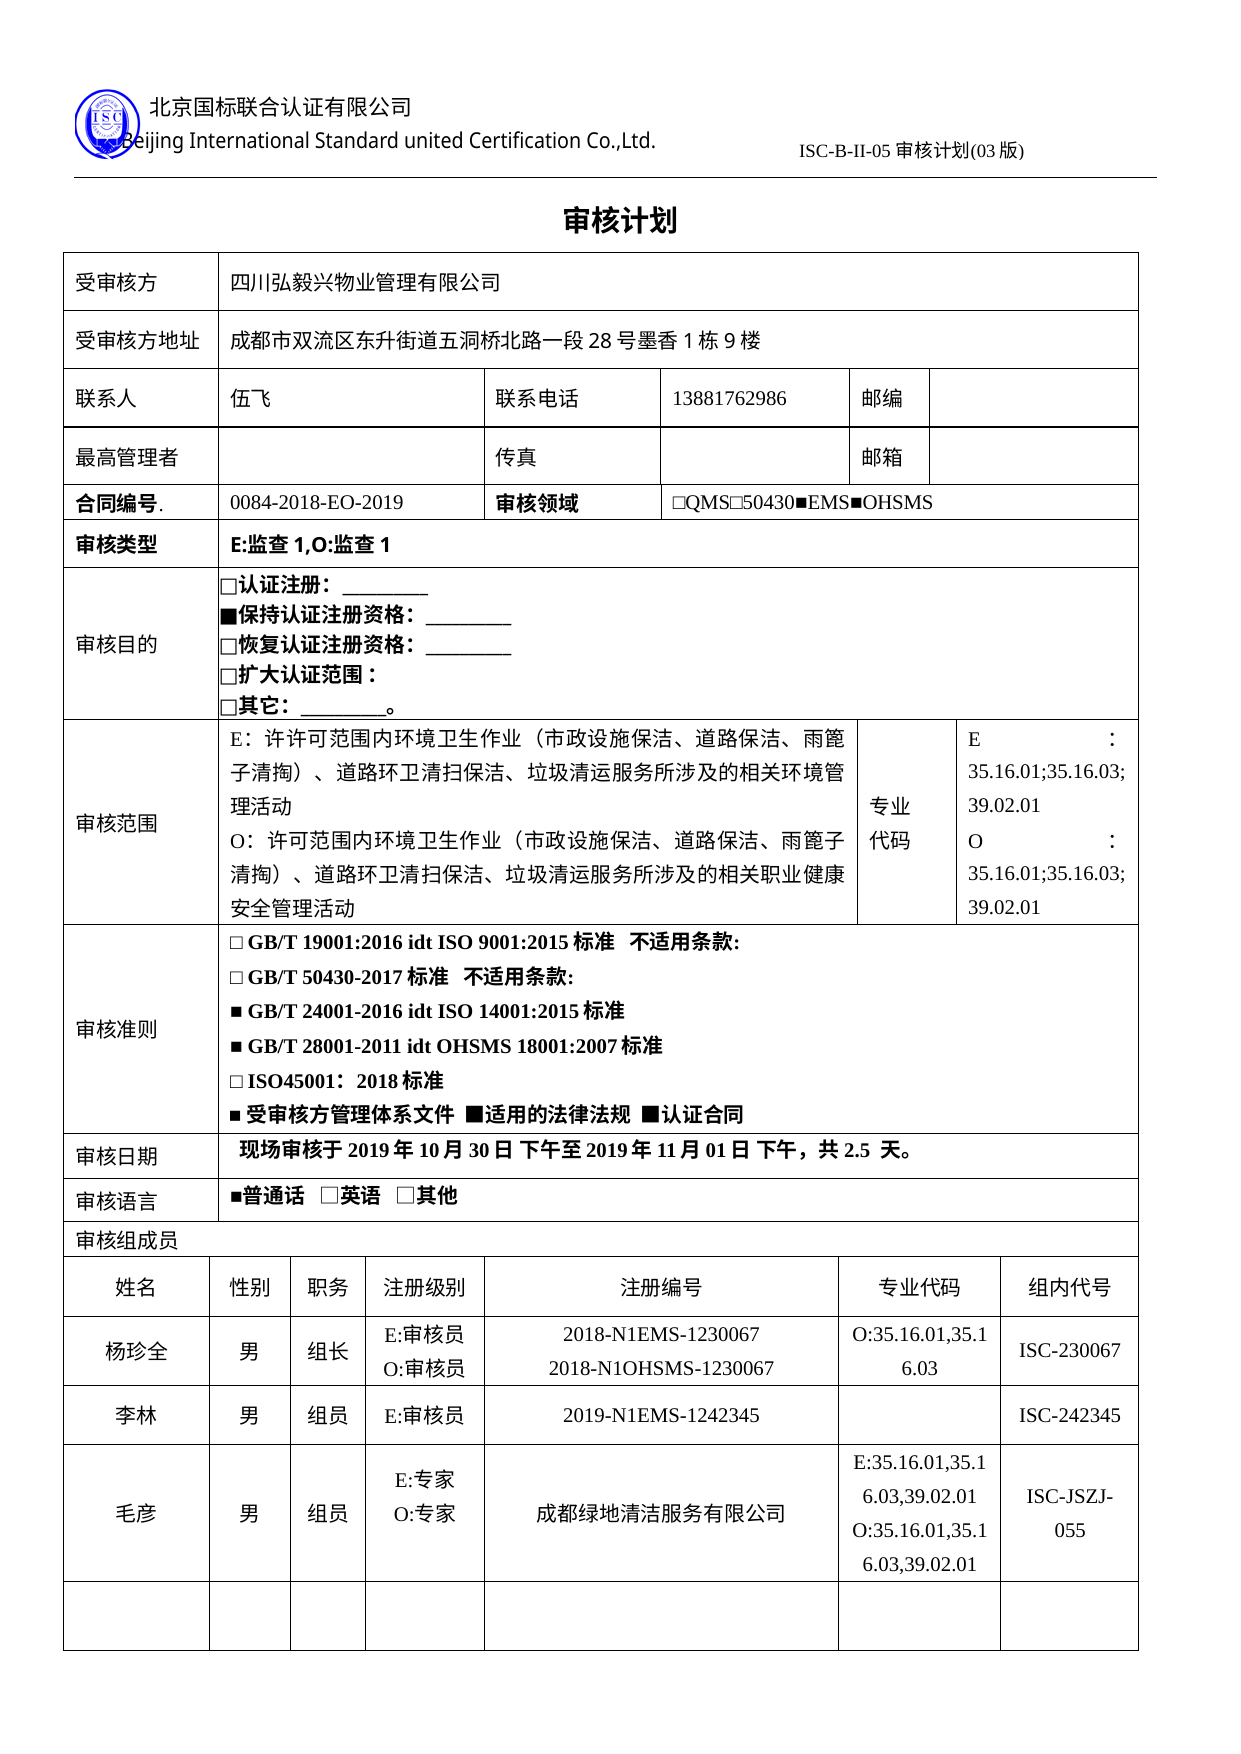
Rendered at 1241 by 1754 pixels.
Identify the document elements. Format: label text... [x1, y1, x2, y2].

table_cell 审核范围 [64, 720, 218, 924]
table_cell 组员 [291, 1386, 365, 1444]
table_cell 专业 代码 [858, 720, 956, 924]
table_cell 男 [210, 1386, 290, 1444]
table_cell E:监查1,O:监查1 [219, 520, 1138, 567]
table_cell [930, 428, 1138, 484]
table_cell 联系电话 [485, 369, 660, 426]
table_cell 组内代号 [1001, 1257, 1138, 1316]
table_cell E:专家 O:专家 [366, 1445, 484, 1581]
table_cell ISC-230067 [1001, 1317, 1138, 1384]
table_cell [1001, 1582, 1138, 1650]
table_cell E：35.16.01;35.16.03;39.02.01 O：35.16.01;35.16.03;39.02.01 [957, 720, 1138, 924]
table_cell [485, 1582, 838, 1650]
table_cell 审核领域 [485, 485, 661, 519]
table_cell 姓名 [64, 1257, 209, 1316]
table_cell 0084-2018-EO-2019 [219, 485, 484, 519]
picture [75, 89, 143, 158]
table_cell E：许许可范围内环境卫生作业（市政设施保洁、道路保洁、雨篦子清掏）、道路环卫清扫保洁、垃圾清运服务所涉及的相关环境管理活动 O：许可范围内环境卫生作业（市政设施保洁、道路保洁、雨篦子清掏）、道路环卫清扫保洁、垃圾清运服务所涉及的相关职业健康安全管理活动 [219, 720, 857, 924]
table_cell 毛彦 [64, 1445, 209, 1581]
table_cell 组长 [291, 1317, 365, 1384]
table_cell 组员 [291, 1445, 365, 1581]
table_cell 职务 [291, 1257, 365, 1316]
table_header 受审核方 [64, 253, 218, 310]
table_cell E:审核员 [366, 1386, 484, 1444]
table_cell 邮箱 [850, 428, 929, 484]
table_cell ISC-242345 [1001, 1386, 1138, 1444]
table_cell O:35.16.01,35.16.03 [839, 1317, 1000, 1384]
table_cell 审核准则 [64, 925, 218, 1132]
table_cell 成都市双流区东升街道五洞桥北路一段28号墨香1栋9楼 [219, 311, 1138, 368]
table_cell ■普通话 □英语 □其他 [219, 1179, 1138, 1221]
table_cell E:审核员 O:审核员 [366, 1317, 484, 1384]
table_cell 注册编号 [485, 1257, 838, 1316]
table_cell □QMS□50430■EMS■OHSMS [662, 485, 1138, 519]
table_header 四川弘毅兴物业管理有限公司 [219, 253, 1138, 310]
table_cell 最高管理者 [64, 428, 218, 484]
table_cell □ GB/T 19001:2016 idt ISO 9001:2015标准 不适用条款: □ GB/T 50430-2017标准 不适用条款: ■ GB/T 24001-2016 idt ISO 14001:2015标准 ■ GB/T 28001-2011 idt OHSMS 18001:2007标准 □ ISO45001：2018标准 ■ 受审核方管理体系文件 ■适用的法律法规 ■认证合同 [219, 925, 1138, 1132]
table_cell 审核目的 [64, 568, 218, 719]
text 审核计划 [75, 184, 1165, 252]
table_cell 13881762986 [661, 369, 849, 426]
table_cell 杨珍全 [64, 1317, 209, 1384]
table_cell 邮编 [850, 369, 929, 426]
table_cell [839, 1582, 1000, 1650]
table_cell 联系人 [64, 369, 218, 426]
table_cell 成都绿地清洁服务有限公司 [485, 1445, 838, 1581]
table_cell 伍飞 [219, 369, 484, 426]
table_cell [661, 428, 849, 484]
table_cell 受审核方地址 [64, 311, 218, 368]
table_cell 注册级别 [366, 1257, 484, 1316]
table_cell 审核类型 [64, 520, 218, 567]
table_cell 现场审核于2019年10月30日 下午至2019年11月01日 下午，共 2.5 天。 [219, 1134, 1138, 1178]
table_cell 性别 [210, 1257, 290, 1316]
table_cell 男 [210, 1445, 290, 1581]
table_cell [219, 428, 484, 484]
table_cell ISC-JSZJ-055 [1001, 1445, 1138, 1581]
table_cell □认证注册：__________ ■保持认证注册资格：__________ □恢复认证注册资格：__________ □扩大认证范围 ： □其它：__________。 [219, 568, 1138, 719]
table_cell 合同编号. [64, 485, 218, 519]
table_cell 男 [210, 1317, 290, 1384]
table_cell E:35.16.01,35.16.03,39.02.01 O:35.16.01,35.16.03,39.02.01 [839, 1445, 1000, 1581]
table_cell 审核语言 [64, 1179, 218, 1221]
table_cell [64, 1582, 209, 1650]
table_cell [839, 1386, 1000, 1444]
table_cell 审核日期 [64, 1134, 218, 1178]
table_cell 专业代码 [839, 1257, 1000, 1316]
table_cell 李林 [64, 1386, 209, 1444]
table_cell [930, 369, 1138, 426]
table_cell 2018-N1EMS-1230067 2018-N1OHSMS-1230067 [485, 1317, 838, 1384]
table_cell 传真 [485, 428, 660, 484]
table_cell [366, 1582, 484, 1650]
table_cell [291, 1582, 365, 1650]
table_cell 审核组成员 [64, 1222, 1138, 1256]
table_cell [210, 1582, 290, 1650]
table_cell 2019-N1EMS-1242345 [485, 1386, 838, 1444]
